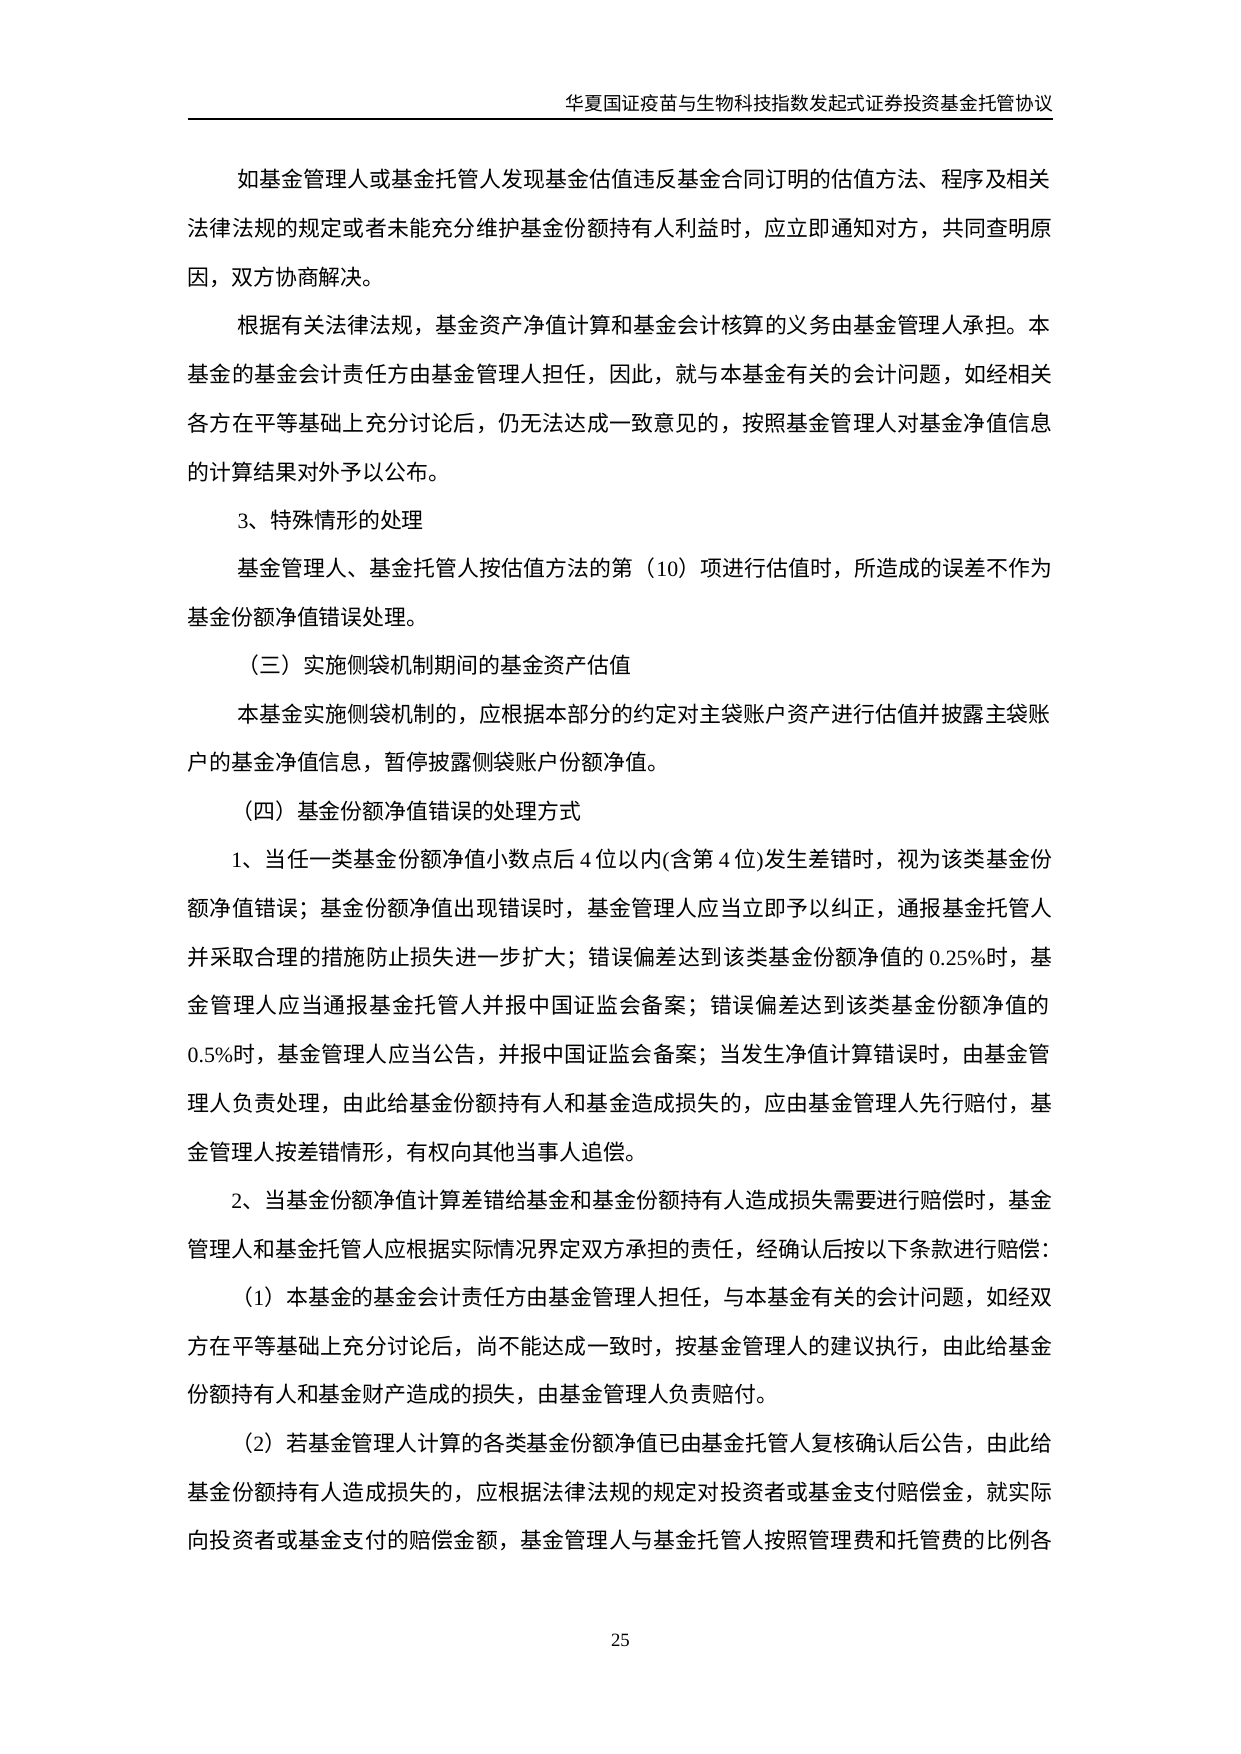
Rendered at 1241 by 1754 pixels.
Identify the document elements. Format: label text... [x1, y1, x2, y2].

text （三）实施侧袋机制期间的基金资产估值 [187, 648, 1053, 680]
text 3、特殊情形的处理 [187, 502, 1053, 535]
text 2、当基金份额净值计算差错给基金和基金份额持有人造成损失需要进行赔偿时，基金管理人和基金托管人应根据实际情况界定双方承担的责任，经确认后按以下条款进行赔偿： [187, 1182, 1053, 1264]
text 基金管理人、基金托管人按估值方法的第（10）项进行估值时，所造成的误差不作为基金份额净值错误处理。 [187, 551, 1053, 632]
text 本基金实施侧袋机制的，应根据本部分的约定对主袋账户资产进行估值并披露主袋账户的基金净值信息，暂停披露侧袋账户份额净值。 [187, 696, 1053, 777]
text 1、当任一类基金份额净值小数点后4位以内(含第4位)发生差错时，视为该类基金份额净值错误；基金份额净值出现错误时，基金管理人应当立即予以纠正，通报基金托管人，并采取合理的措施防止损失进一步扩大；错误偏差达到该类基金份额净值的0.25%时，基金管理人应当通报基金托管人并报中国证监会备案；错误偏差达到该类基金份额净值的0.5%时，基金管理人应当公告，并报中国证监会备案；当发生净值计算错误时，由基金管理人负责处理，由此给基金份额持有人和基金造成损失的，应由基金管理人先行赔付，基金管理人按差错情形，有权向其他当事人追偿。 [187, 842, 1053, 1167]
text （四）基金份额净值错误的处理方式 [187, 793, 1053, 826]
text 根据有关法律法规，基金资产净值计算和基金会计核算的义务由基金管理人承担。本基金的基金会计责任方由基金管理人担任，因此，就与本基金有关的会计问题，如经相关各方在平等基础上充分讨论后，仍无法达成一致意见的，按照基金管理人对基金净值信息的计算结果对外予以公布。 [187, 308, 1053, 487]
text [187, 1425, 1053, 1555]
text 如基金管理人或基金托管人发现基金估值违反基金合同订明的估值方法、程序及相关法律法规的规定或者未能充分维护基金份额持有人利益时，应立即通知对方，共同查明原因，双方协商解决。 [187, 162, 1053, 292]
text （1）本基金的基金会计责任方由基金管理人担任，与本基金有关的会计问题，如经双方在平等基础上充分讨论后，尚不能达成一致时，按基金管理人的建议执行，由此给基金份额持有人和基金财产造成的损失，由基金管理人负责赔付。 [187, 1279, 1053, 1409]
